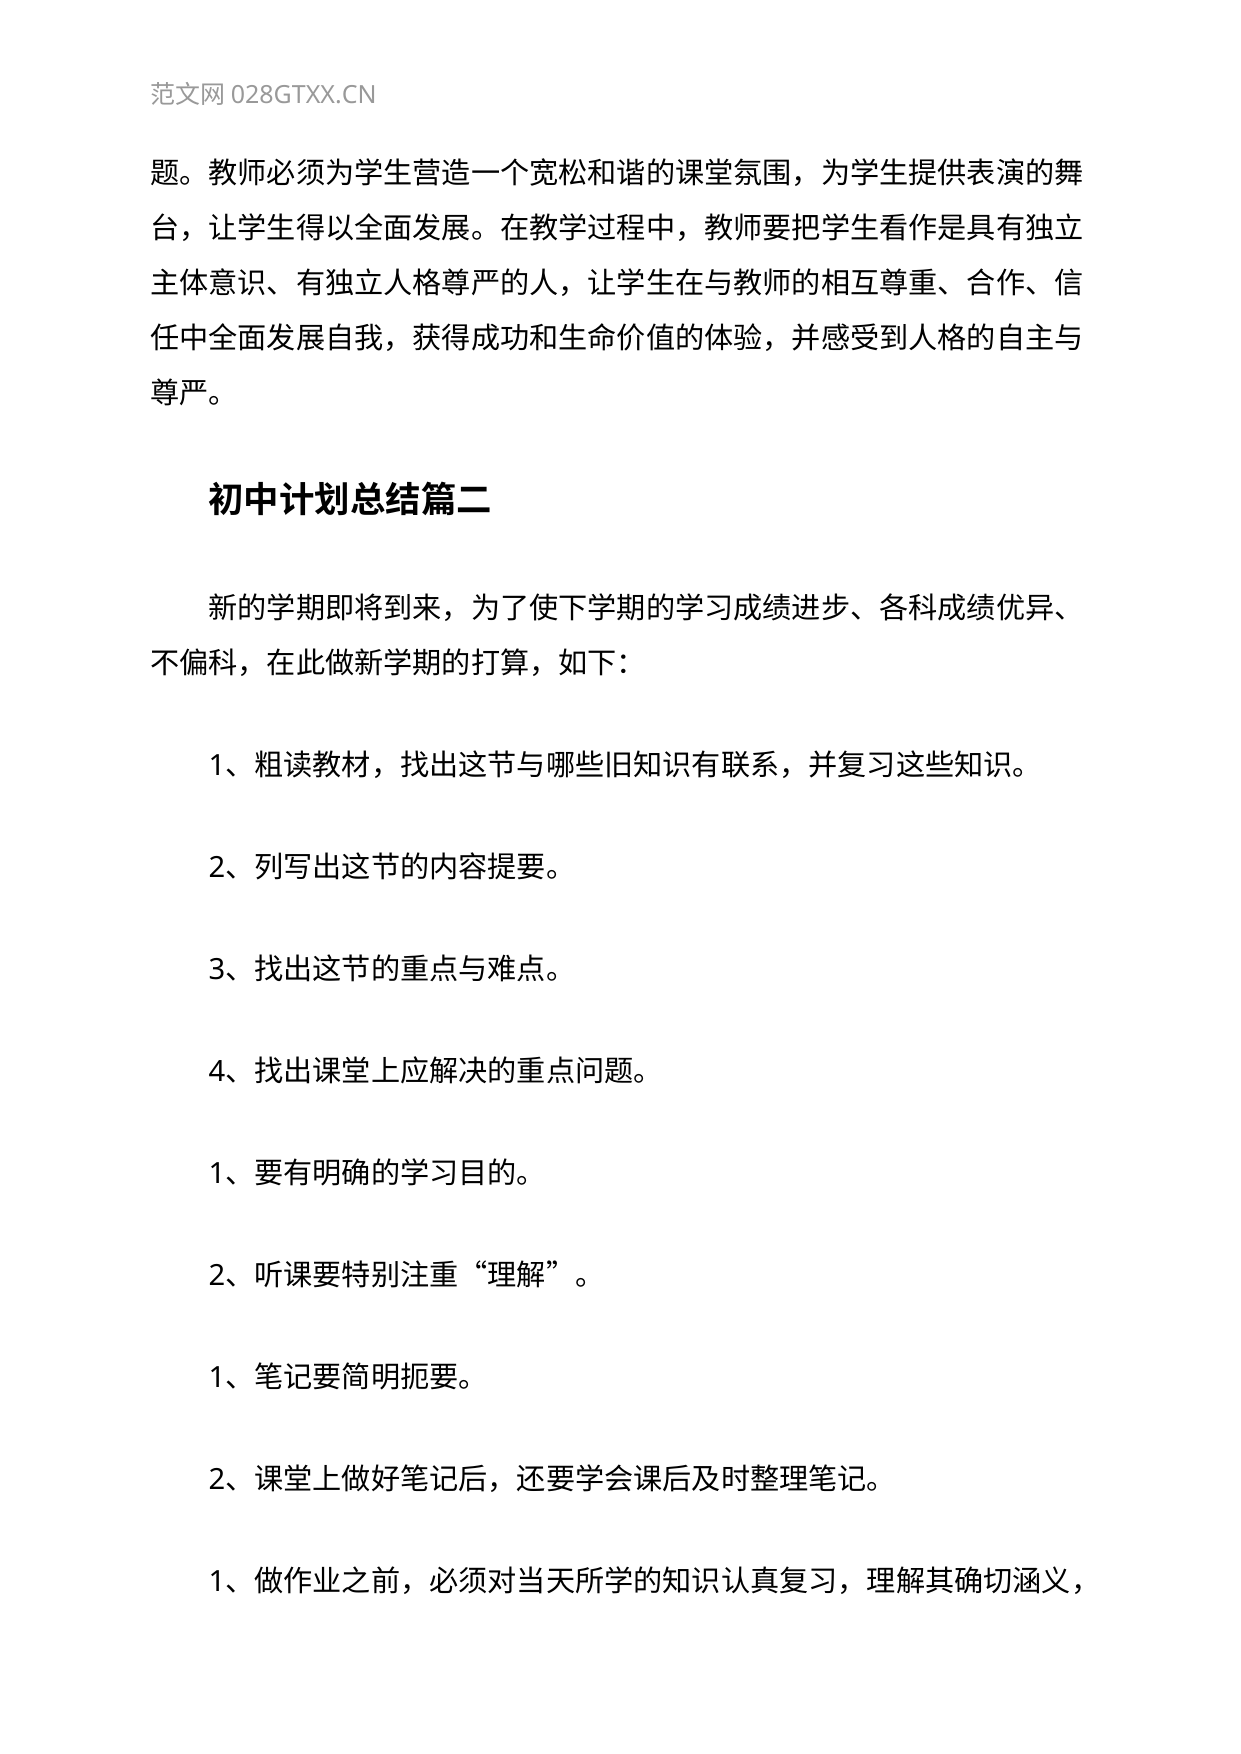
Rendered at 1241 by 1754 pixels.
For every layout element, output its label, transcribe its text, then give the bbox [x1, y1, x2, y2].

text 新的学期即将到来，为了使下学期的学习成绩进步、各科成绩优异、不偏科，在此做新学期的打算，如下： [150, 585, 1090, 682]
text 1、粗读教材，找出这节与哪些旧知识有联系，并复习这些知识。 [150, 741, 1090, 784]
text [150, 150, 1090, 412]
text 2、听课要特别注重“理解”。 [150, 1251, 1090, 1294]
text 初中计划总结篇二 [150, 471, 1090, 523]
text 1、笔记要简明扼要。 [150, 1353, 1090, 1396]
text 2、列写出这节的内容提要。 [150, 843, 1090, 886]
text 3、找出这节的重点与难点。 [150, 945, 1090, 988]
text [150, 1557, 1090, 1600]
text 2、课堂上做好笔记后，还要学会课后及时整理笔记。 [150, 1455, 1090, 1498]
text 4、找出课堂上应解决的重点问题。 [150, 1047, 1090, 1090]
text 1、要有明确的学习目的。 [150, 1149, 1090, 1192]
